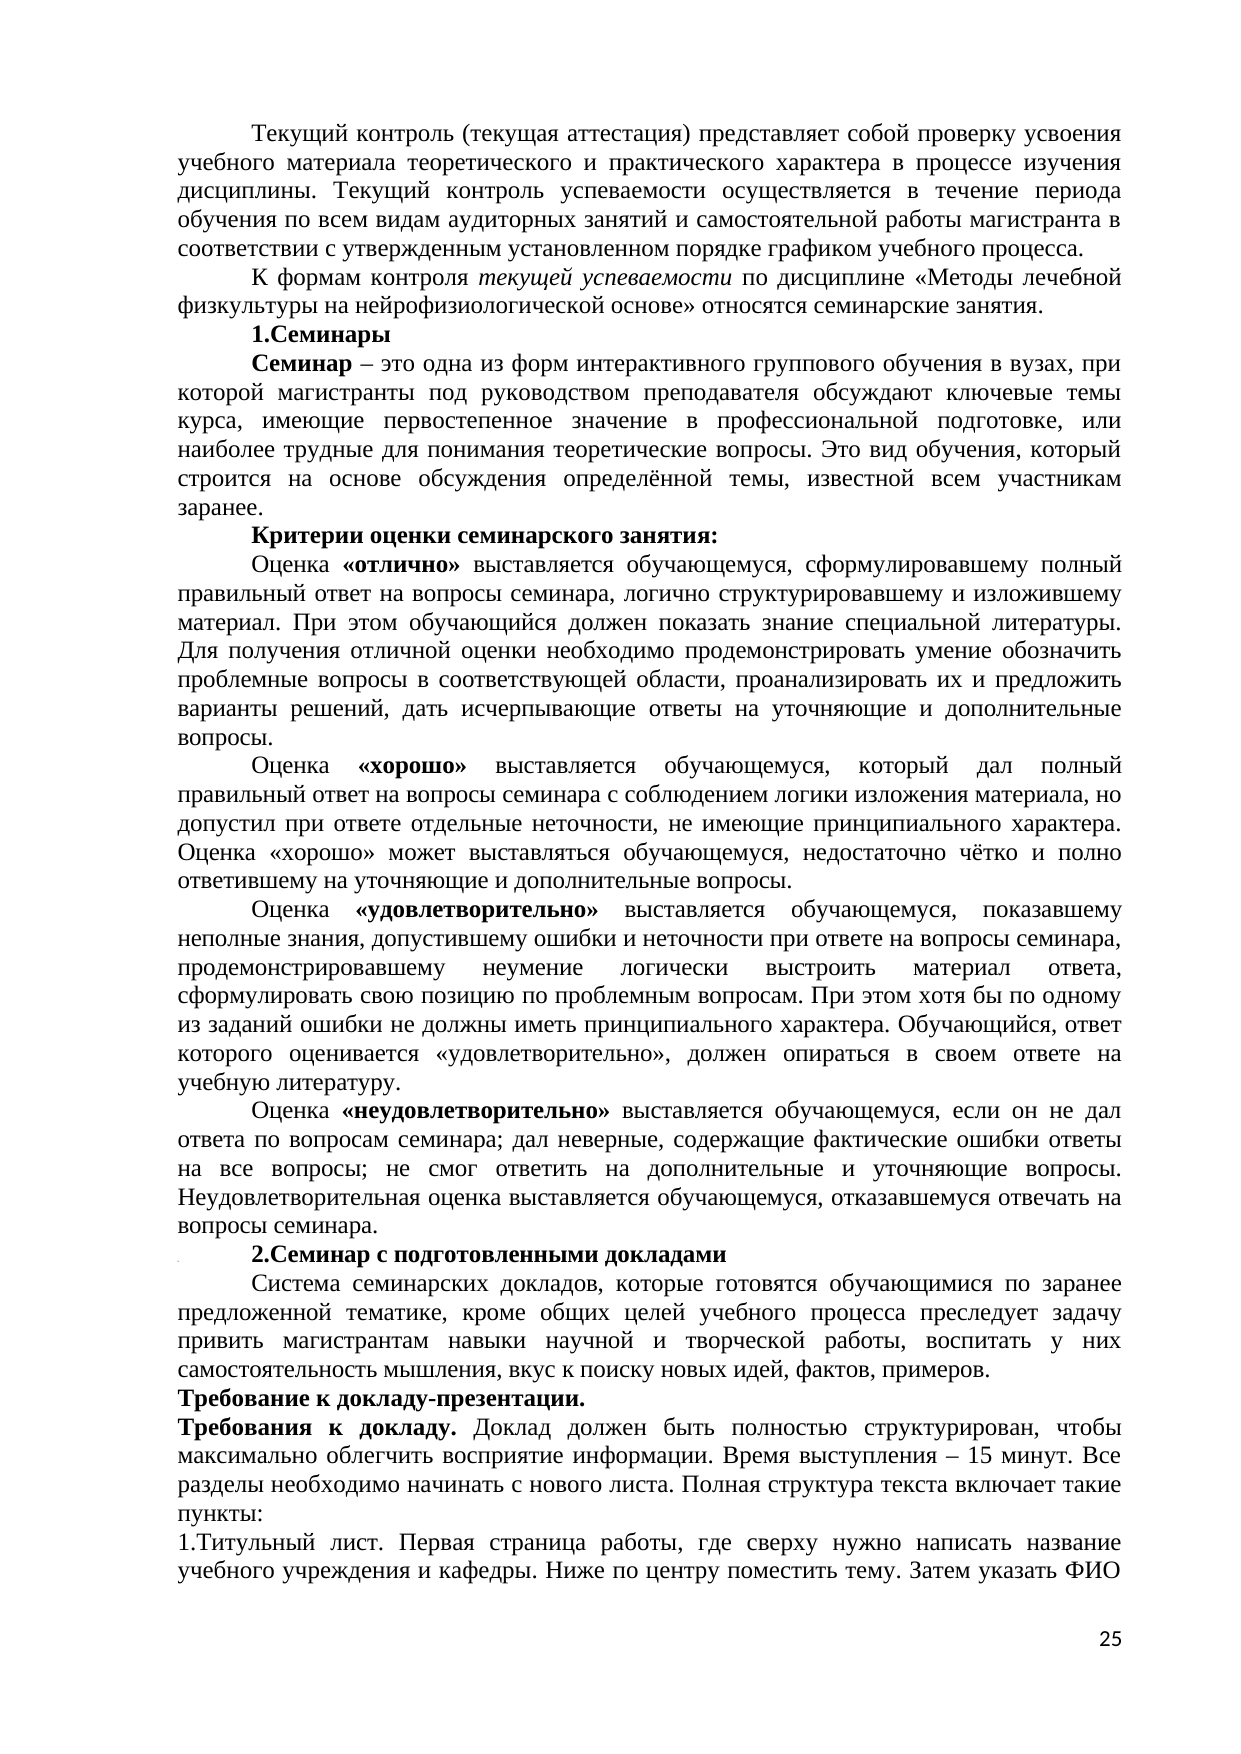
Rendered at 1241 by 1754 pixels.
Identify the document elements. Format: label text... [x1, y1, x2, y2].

text Требование к докладу-презентации. [177, 1383, 1122, 1412]
text Оценка «хорошо» выставляется обучающемуся, который дал полный правильный ответ на вопросы семинара с соблюдением логики изложения материала, но допустил при ответе отдельные неточности, не имеющие принципиального характера. Оценка «хорошо» может выставляться обучающемуся, недостаточно чётко и полно ответившему на уточняющие и дополнительные вопросы. [177, 751, 1122, 894]
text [177, 1527, 1122, 1584]
text К формам контроля текущей успеваемости по дисциплине «Методы лечебной физкультуры на нейрофизиологической основе» относятся семинарские занятия. [177, 262, 1122, 319]
text Семинар – это одна из форм интерактивного группового обучения в вузах, при которой магистранты под руководством преподавателя обсуждают ключевые темы курса, имеющие первостепенное значение в профессиональной подготовке, или наиболее трудные для понимания теоретические вопросы. Это вид обучения, который строится на основе обсуждения определённой темы, известной всем участникам заранее. [177, 348, 1122, 521]
text Оценка «отлично» выставляется обучающемуся, сформулировавшему полный правильный ответ на вопросы семинара, логично структурировавшему и изложившему материал. При этом обучающийся должен показать знание специальной литературы. Для получения отличной оценки необходимо продемонстрировать умение обозначить проблемные вопросы в соответствующей области, проанализировать их и предложить варианты решений, дать исчерпывающие ответы на уточняющие и дополнительные вопросы. [177, 549, 1122, 751]
text Требования к докладу. Доклад должен быть полностью структурирован, чтобы максимально облегчить восприятие информации. Время выступления – 15 минут. Все разделы необходимо начинать с нового листа. Полная структура текста включает такие пункты: [177, 1412, 1122, 1527]
text Оценка «неудовлетворительно» выставляется обучающемуся, если он не дал ответа по вопросам семинара; дал неверные, содержащие фактические ошибки ответы на все вопросы; не смог ответить на дополнительные и уточняющие вопросы. Неудовлетворительная оценка выставляется обучающемуся, отказавшемуся отвечать на вопросы семинара. [177, 1096, 1122, 1239]
text Текущий контроль (текущая аттестация) представляет собой проверку усвоения учебного материала теоретического и практического характера в процессе изучения дисциплины. Текущий контроль успеваемости осуществляется в течение периода обучения по всем видам аудиторных занятий и самостоятельной работы магистранта в соответствии с утвержденным установленном порядке графиком учебного процесса. [177, 118, 1122, 262]
text Оценка «удовлетворительно» выставляется обучающемуся, показавшему неполные знания, допустившему ошибки и неточности при ответе на вопросы семинара, продемонстрировавшему неумение логически выстроить материал ответа, сформулировать свою позицию по проблемным вопросам. При этом хотя бы по одному из заданий ошибки не должны иметь принципиального характера. Обучающийся, ответ которого оценивается «удовлетворительно», должен опираться в своем ответе на учебную литературу. [177, 894, 1122, 1096]
list 2.Семинар с подготовленными докладами [177, 1239, 1122, 1268]
text Критерии оценки семинарского занятия: [177, 521, 1122, 549]
text 1.Семинары [177, 319, 1122, 348]
list Система семинарских докладов, которые готовятся обучающимися по заранее предложенной тематике, кроме общих целей учебного процесса преследует задачу привить магистрантам навыки научной и творческой работы, воспитать у них самостоятельность мышления, вкус к поиску новых идей, фактов, примеров. [177, 1268, 1122, 1383]
